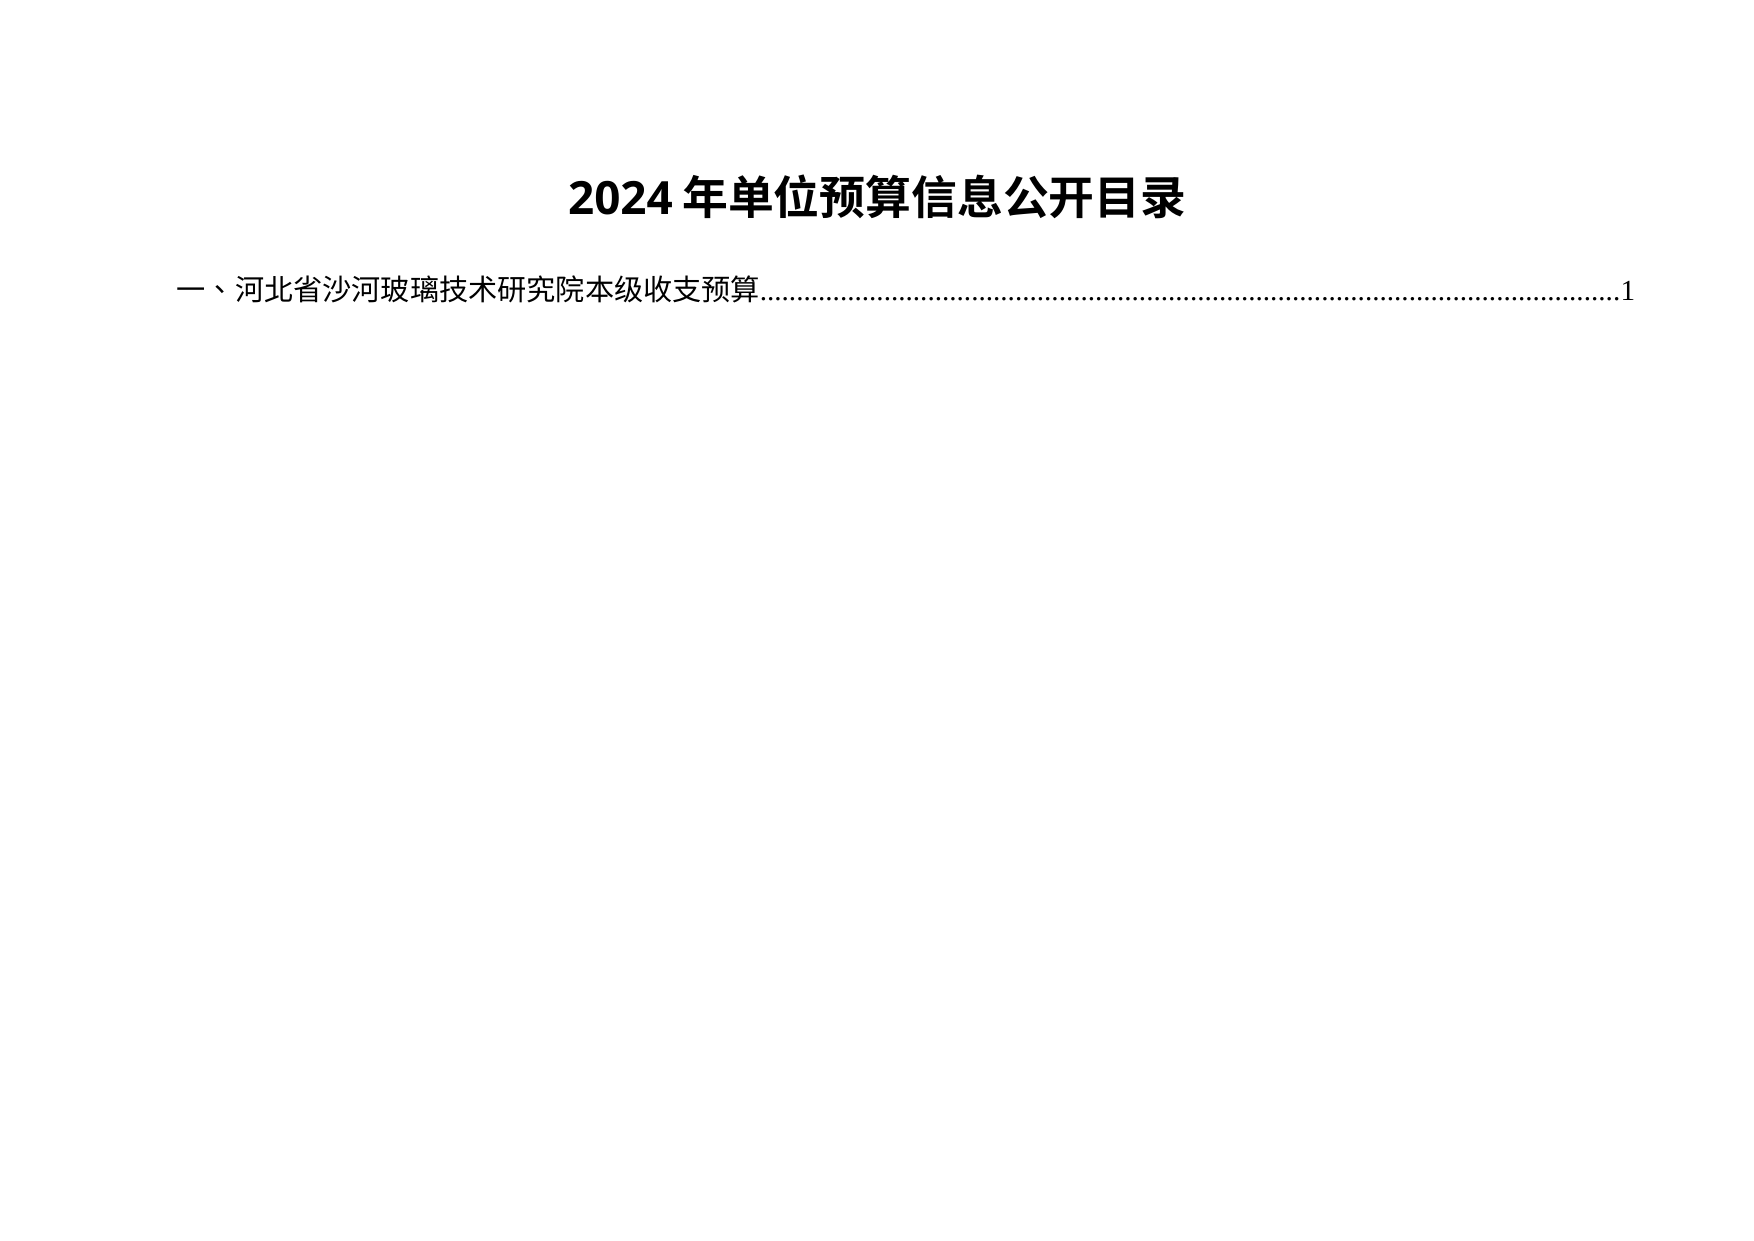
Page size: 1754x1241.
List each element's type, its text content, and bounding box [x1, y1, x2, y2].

text 2024年单位预算信息公开目录 [118, 165, 1636, 228]
text 一、河北省沙河玻璃技术研究院本级收支预算 1 [118, 269, 1636, 309]
